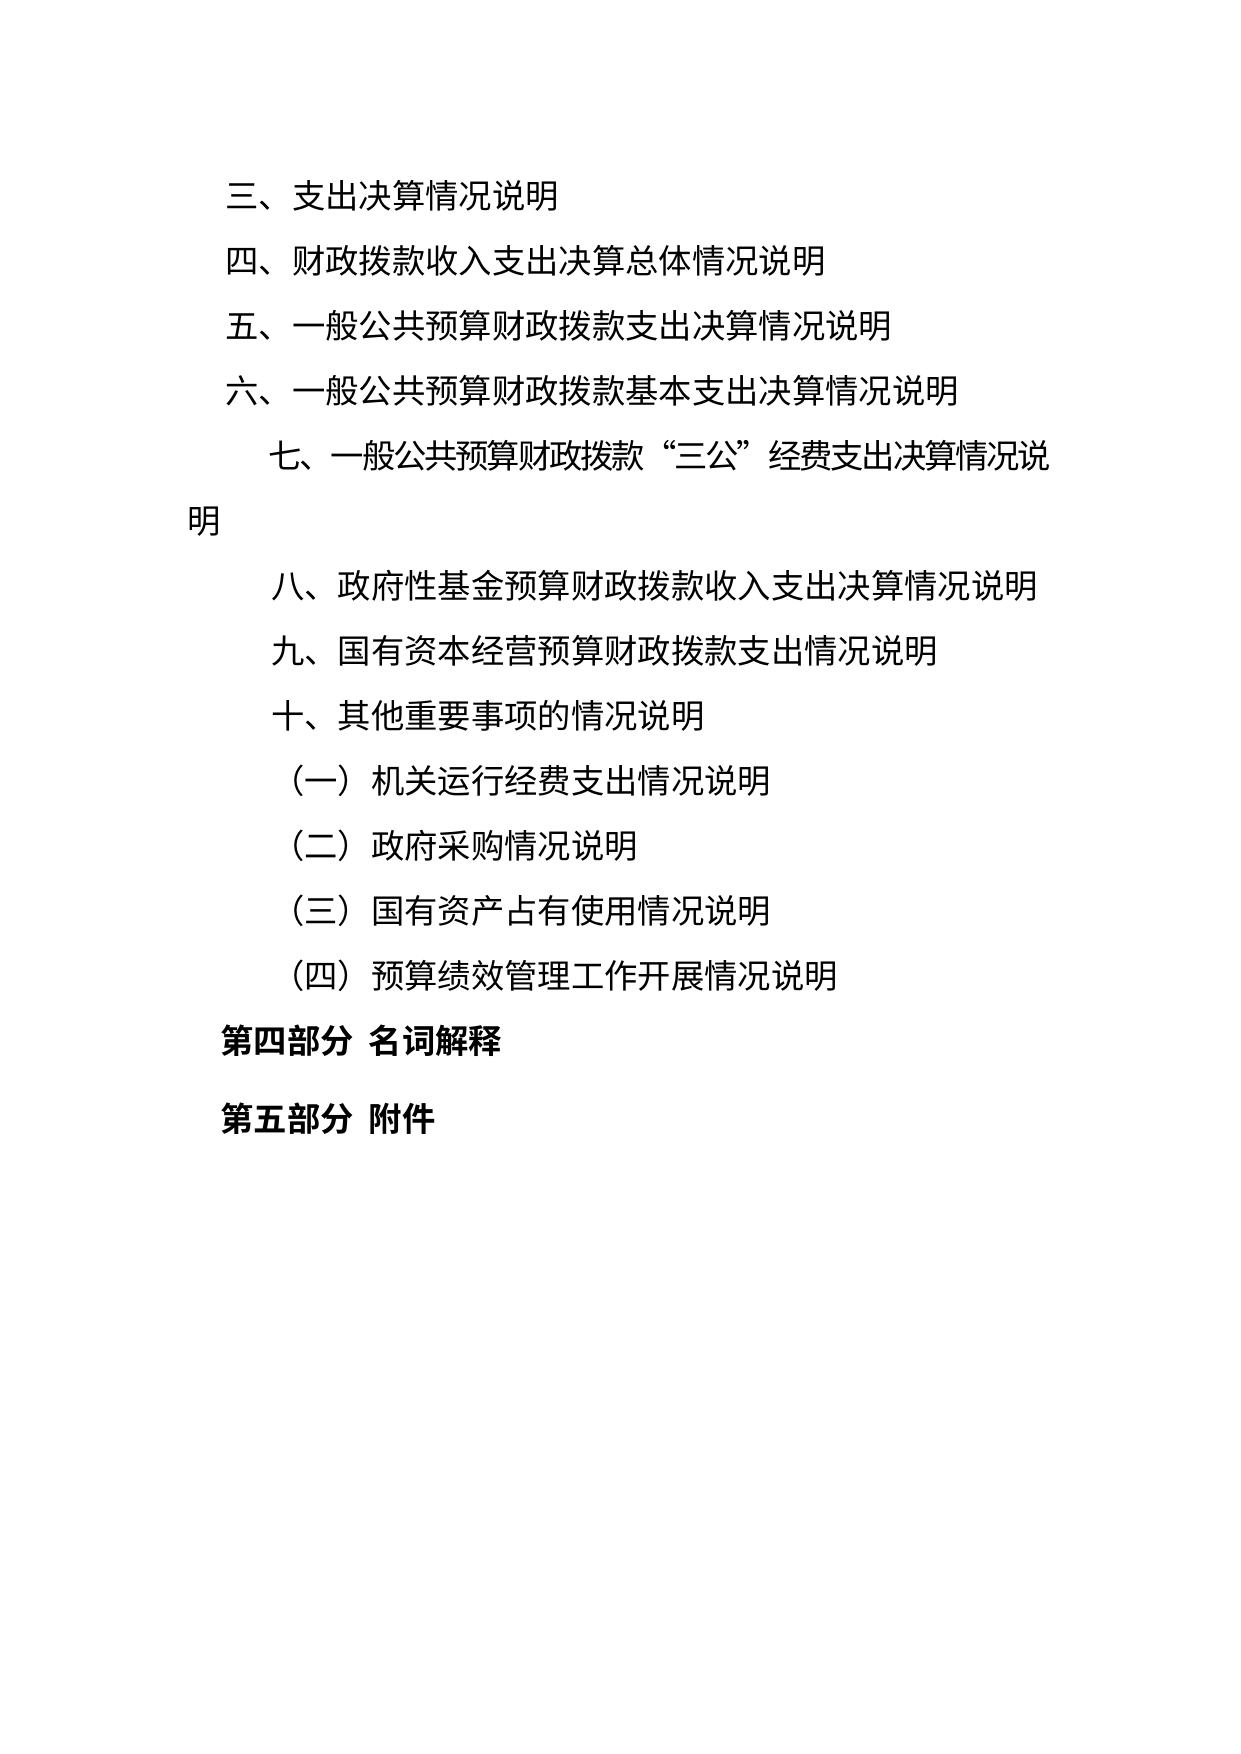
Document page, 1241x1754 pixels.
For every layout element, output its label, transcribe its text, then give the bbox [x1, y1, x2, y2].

text （三）国有资产占有使用情况说明 [187, 877, 1053, 942]
text 十、其他重要事项的情况说明 [187, 682, 1053, 747]
text 七、一般公共预算财政拨款“三公”经费支出决算情况说明 [187, 422, 1053, 552]
text （四）预算绩效管理工作开展情况说明 [187, 942, 1053, 1007]
text 五、一般公共预算财政拨款支出决算情况说明 [187, 292, 1053, 357]
text 九、国有资本经营预算财政拨款支出情况说明 [187, 617, 1053, 682]
text 三、支出决算情况说明 [187, 162, 1053, 227]
text （二）政府采购情况说明 [187, 812, 1053, 877]
text 八、政府性基金预算财政拨款收入支出决算情况说明 [187, 552, 1053, 617]
text 第五部分 附件 [187, 1084, 1053, 1149]
text 四、财政拨款收入支出决算总体情况说明 [187, 227, 1053, 292]
text 第四部分 名词解释 [187, 1007, 1053, 1072]
text （一）机关运行经费支出情况说明 [187, 747, 1053, 812]
text 六、一般公共预算财政拨款基本支出决算情况说明 [187, 357, 1053, 422]
